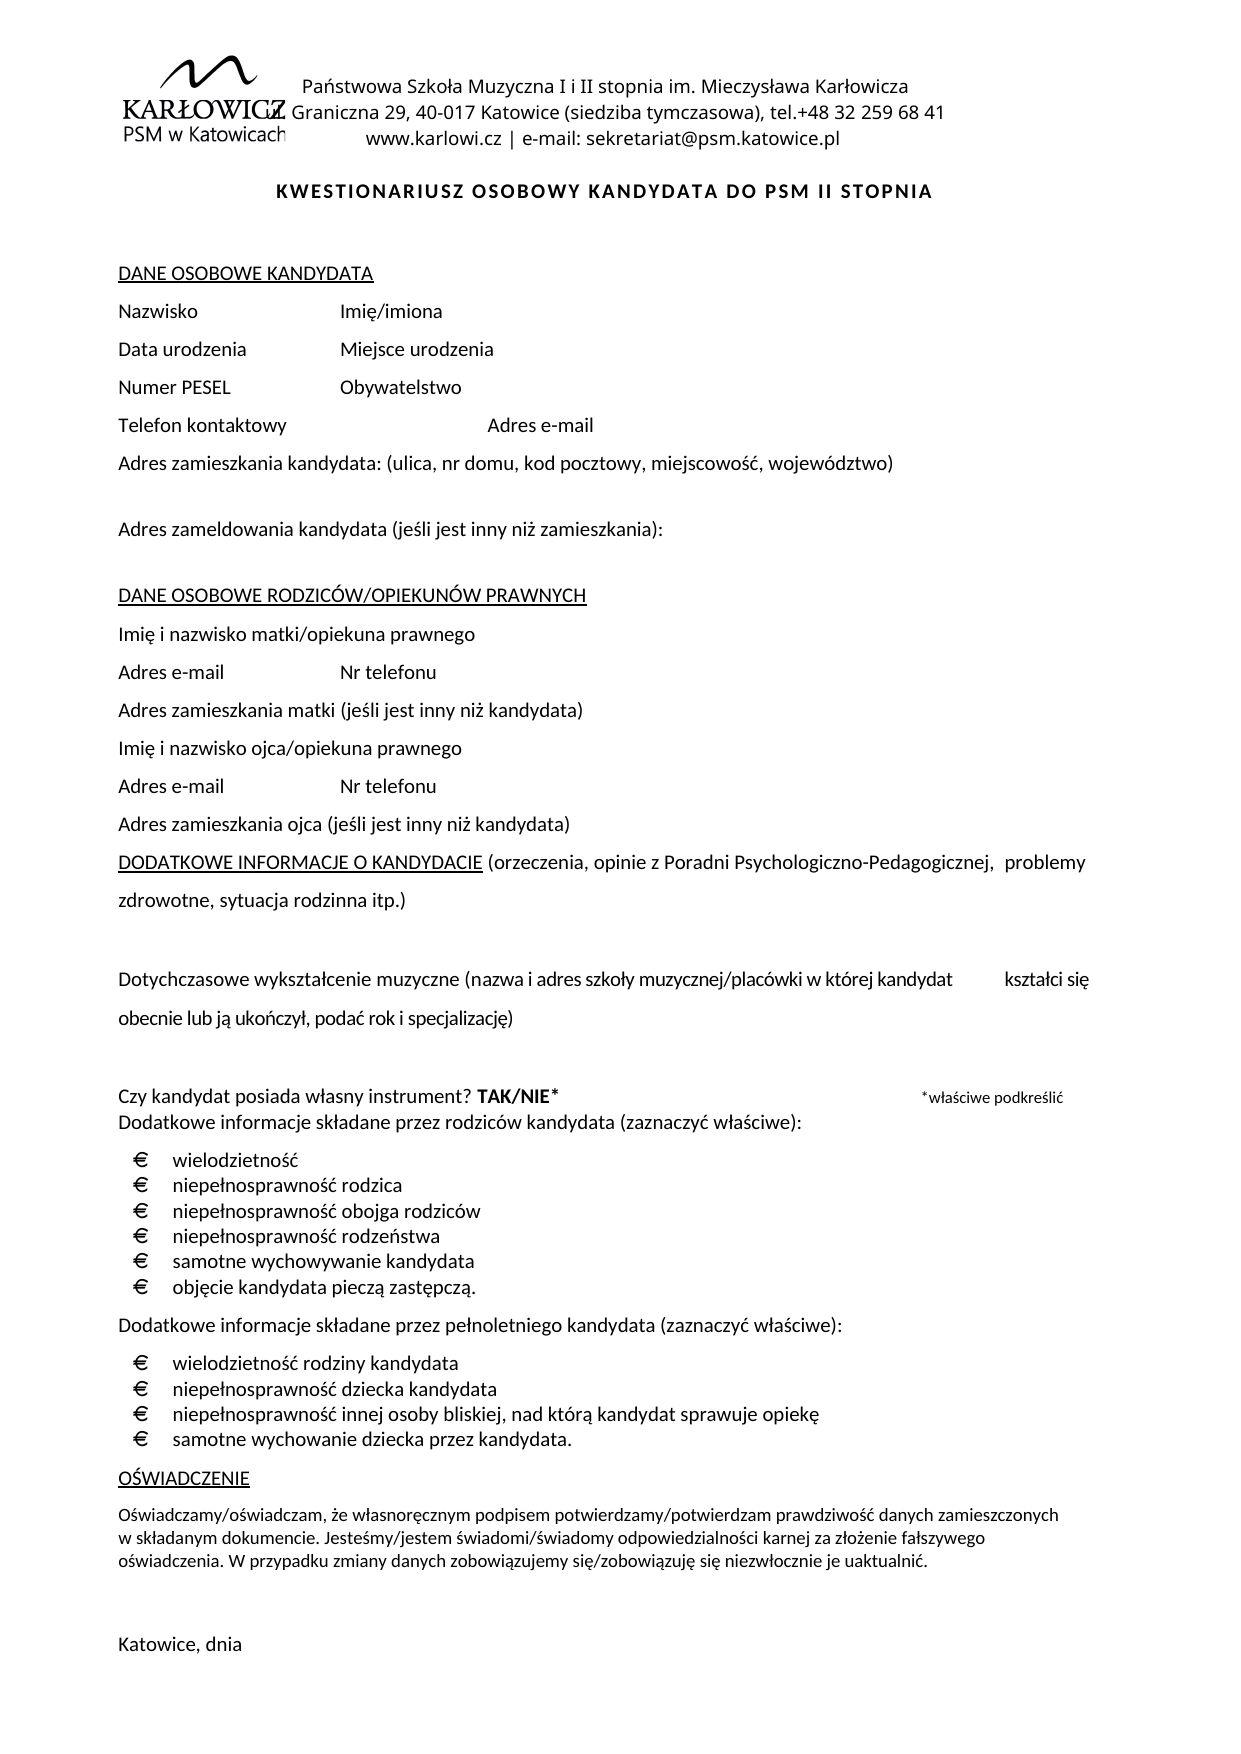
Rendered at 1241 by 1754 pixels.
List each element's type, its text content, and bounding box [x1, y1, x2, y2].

list wielodzietność rodziny kandydata [118, 1350, 1092, 1376]
list samotne wychowanie dziecka przez kandydata. [118, 1427, 1092, 1452]
list KWESTIONARIUSZ OSOBOWY KANDYDATA DO PSM II STOPNIA [103, 178, 1092, 246]
list DANE OSOBOWE RODZICÓW/OPIEKUNÓW PRAWNYCH [103, 583, 1092, 608]
list Data urodzenia Miejsce urodzenia [103, 336, 1092, 361]
list Adres zamieszkania matki (jeśli jest inny niż kandydata) [103, 697, 1092, 722]
list Imię i nazwisko matki/opiekuna prawnego [103, 621, 1092, 646]
list Adres zamieszkania kandydata: (ulica, nr domu, kod pocztowy, miejscowość, województwo) [103, 450, 1092, 476]
list objęcie kandydata pieczą zastępczą. [118, 1274, 1092, 1299]
list niepełnosprawność innej osoby bliskiej, nad którą kandydat sprawuje opiekę [118, 1401, 1092, 1427]
text Oświadczamy/oświadczam, że własnoręcznym podpisem potwierdzamy/potwierdzam prawdziwość danych zamieszczonych w składanym dokumencie. Jesteśmy/jestem świadomi/świadomy odpowiedzialności karnej za złożenie fałszywego oświadczenia. W przypadku zmiany danych zobowiązujemy się/zobowiązuję się niezwłocznie je uaktualnić. [118, 1503, 1092, 1572]
list Numer PESEL Obywatelstwo [103, 374, 1092, 399]
list niepełnosprawność rodzica [118, 1172, 1092, 1198]
list niepełnosprawność rodzeństwa [118, 1223, 1092, 1249]
list niepełnosprawność obojga rodziców [118, 1198, 1092, 1223]
list wielodzietność [118, 1147, 1092, 1172]
list OŚWIADCZENIE [103, 1465, 1092, 1490]
list Adres e-mail Nr telefonu [103, 659, 1092, 684]
picture [122, 47, 286, 145]
list Adres zamieszkania ojca (jeśli jest inny niż kandydata) [103, 811, 1092, 837]
list DANE OSOBOWE KANDYDATA [103, 260, 1092, 285]
list niepełnosprawność dziecka kandydata [118, 1376, 1092, 1401]
list Imię i nazwisko ojca/opiekuna prawnego [103, 735, 1092, 761]
text Czy kandydat posiada własny instrument? TAK/NIE* *właściwe podkreślić [103, 1083, 1092, 1109]
list Nazwisko Imię/imiona [103, 298, 1092, 323]
list Adres zameldowania kandydata (jeśli jest inny niż zamieszkania): [103, 517, 1092, 542]
list Dodatkowe informacje składane przez rodziców kandydata (zaznaczyć właściwe): [103, 1109, 1092, 1134]
list samotne wychowywanie kandydata [118, 1249, 1092, 1274]
text Dotychczasowe wykształcenie muzyczne (nazwa i adres szkoły muzycznej/placówki w której kandydat kształci się obecnie lub ją ukończył, podać rok i specjalizację) [118, 967, 1092, 1030]
text Katowice, dnia [103, 1631, 1092, 1656]
list Adres e-mail Nr telefonu [103, 773, 1092, 799]
list DODATKOWE INFORMACJE O KANDYDACIE (orzeczenia, opinie z Poradni Psychologiczno-Pedagogicznej, problemy zdrowotne, sytuacja rodzinna itp.) [118, 849, 1092, 913]
list Telefon kontaktowy Adres e-mail [103, 412, 1092, 438]
list Dodatkowe informacje składane przez pełnoletniego kandydata (zaznaczyć właściwe): [103, 1312, 1092, 1338]
